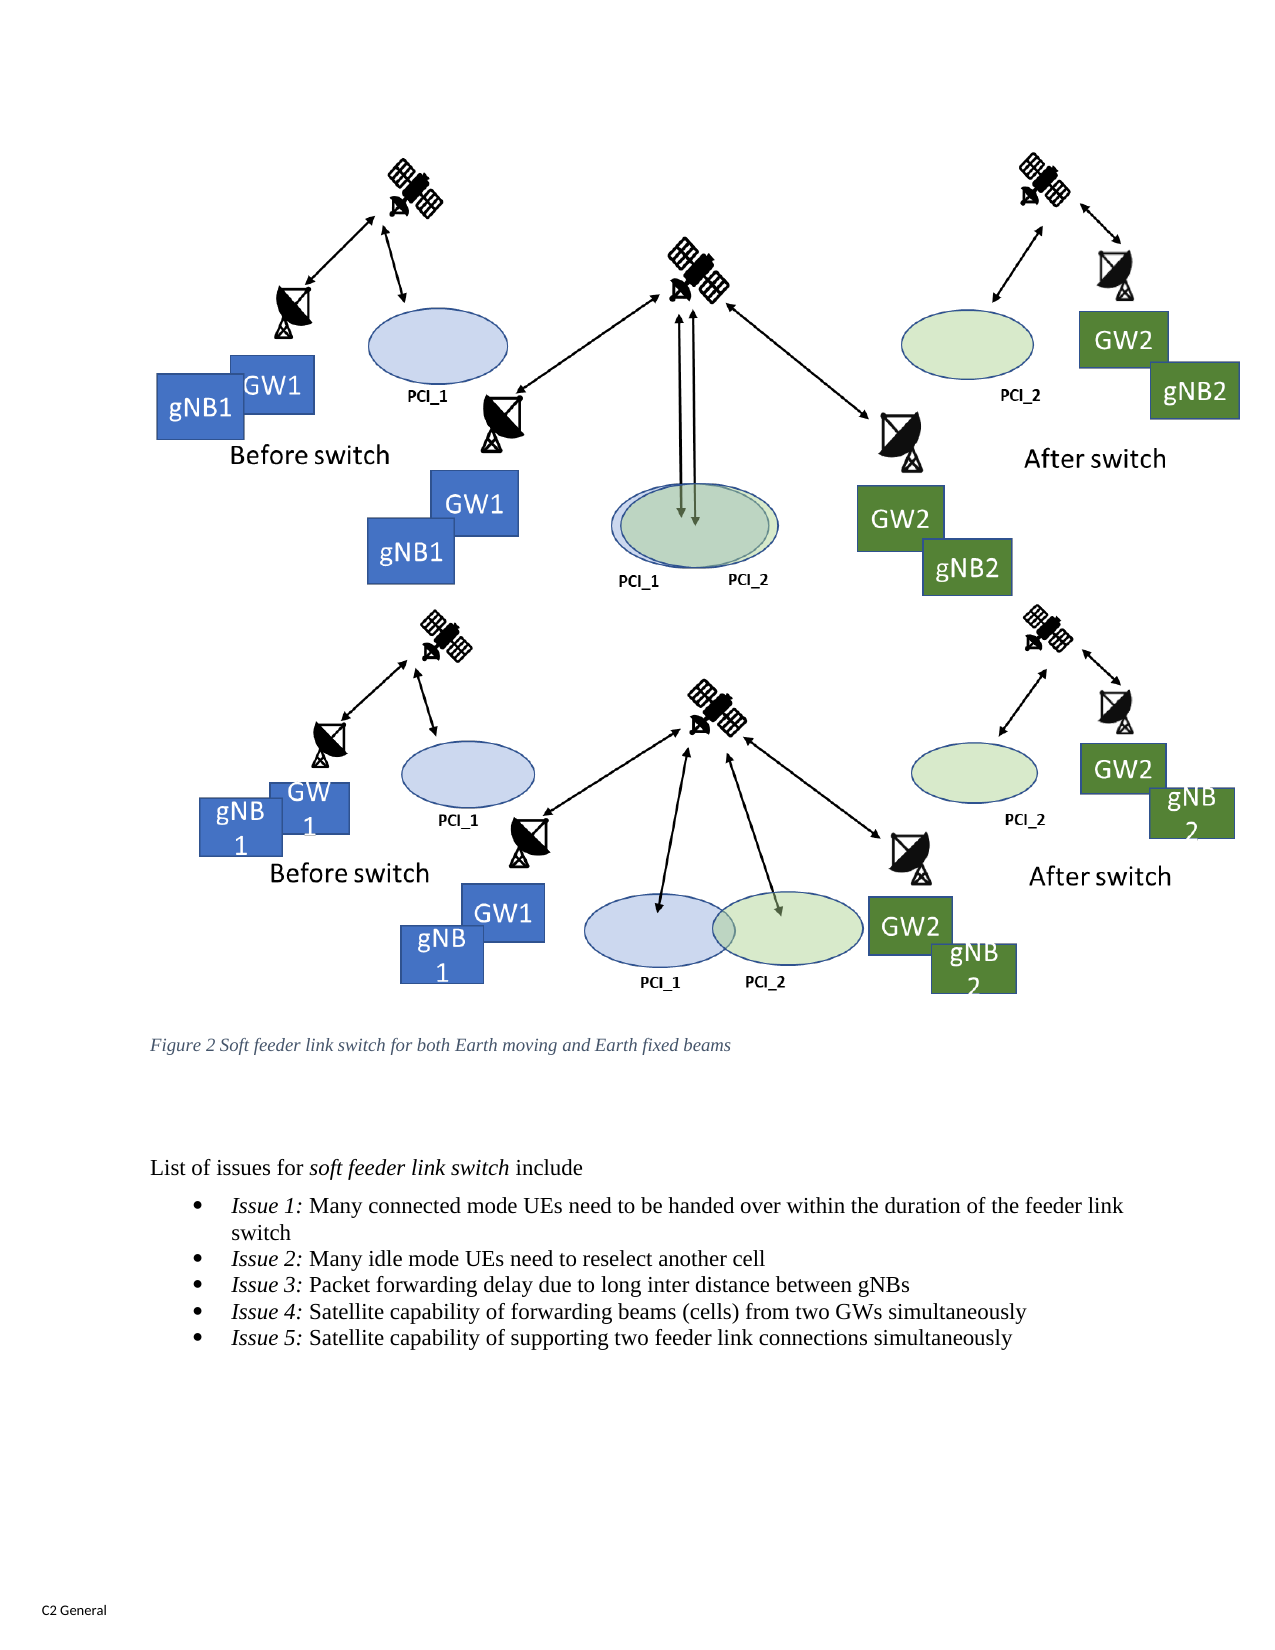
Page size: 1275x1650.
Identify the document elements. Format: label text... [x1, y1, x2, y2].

list Issue 3: Packet forwarding delay due to long inter distance between gNBs [194, 1271, 1125, 1298]
text List of issues for soft feeder link switch include [150, 1153, 1125, 1180]
list Issue 2: Many idle mode UEs need to reselect another cell [194, 1245, 1125, 1271]
list Issue 1: Many connected mode UEs need to be handed over within the duration of the feeder link switch [194, 1192, 1125, 1245]
list Issue 4: Satellite capability of forwarding beams (cells) from two GWs simultaneously [194, 1298, 1125, 1324]
text Figure 2 Soft feeder link switch for both Earth moving and Earth fixed beams [150, 1033, 1125, 1055]
list Issue 5: Satellite capability of supporting two feeder link connections simultaneously [194, 1324, 1125, 1351]
picture [150, 150, 1245, 1021]
